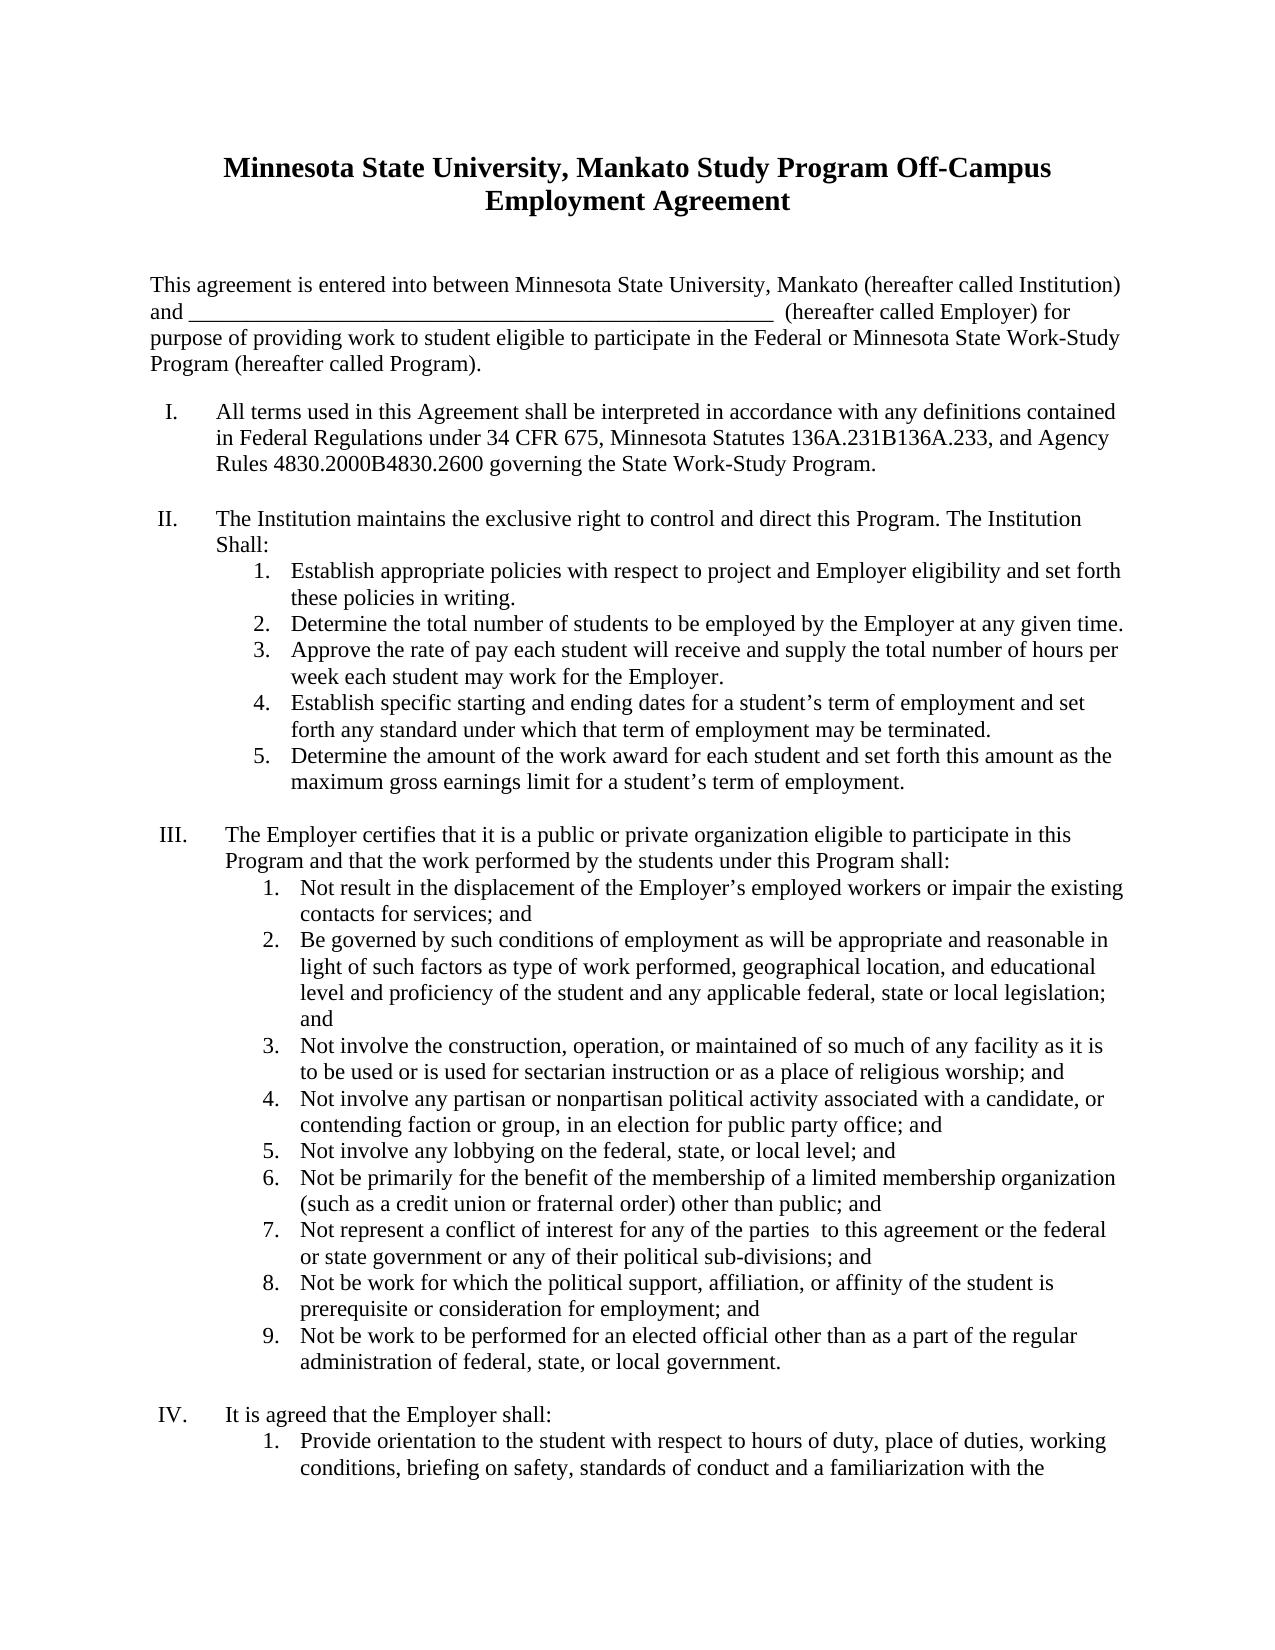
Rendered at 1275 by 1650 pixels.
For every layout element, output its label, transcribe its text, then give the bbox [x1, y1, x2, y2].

list Be governed by such conditions of employment as will be appropriate and reasonable in light of such factors as type of work performed, geographical location, and educational level and proficiency of the student and any applicable federal, state or local legislation; and [262, 926, 1125, 1032]
list Establish appropriate policies with respect to project and Employer eligibility and set forth these policies in writing. [253, 557, 1125, 610]
list Not be work to be performed for an elected official other than as a part of the regular administration of federal, state, or local government. [262, 1322, 1125, 1374]
list Establish specific starting and ending dates for a student’s term of employment and set forth any standard under which that term of employment may be terminated. [253, 689, 1125, 742]
text Employment Agreement [150, 183, 1125, 217]
text This agreement is entered into between Minnesota State University, Mankato (hereafter called Institution) and ___________________________________________________ (hereafter called Employer) for purpose of providing work to student eligible to participate in the Federal or Minnesota State Work-Study Program (hereafter called Program). [150, 271, 1125, 377]
list Not involve any partisan or nonpartisan political activity associated with a candidate, or contending faction or group, in an election for public party office; and [262, 1084, 1125, 1137]
list The Employer certifies that it is a public or private organization eligible to participate in this Program and that the work performed by the students under this Program shall: [187, 821, 1125, 874]
text Minnesota State University, Mankato Study Program Off-Campus [150, 150, 1125, 183]
list The Institution maintains the exclusive right to control and direct this Program. The Institution Shall: [178, 505, 1125, 557]
list Not be work for which the political support, affiliation, or affinity of the student is prerequisite or consideration for employment; and [262, 1269, 1125, 1322]
list Not result in the displacement of the Employer’s employed workers or impair the existing contacts for services; and [262, 874, 1125, 926]
list Not be primarily for the benefit of the membership of a limited membership organization (such as a credit union or fraternal order) other than public; and [262, 1164, 1125, 1216]
list It is agreed that the Employer shall: [187, 1401, 1125, 1427]
list All terms used in this Agreement shall be interpreted in accordance with any definitions contained in Federal Regulations under 34 CFR 675, Minnesota Statutes 136A.231B136A.233, and Agency Rules 4830.2000B4830.2600 governing the State Work-Study Program. [178, 398, 1125, 477]
list Not involve any lobbying on the federal, state, or local level; and [262, 1137, 1125, 1164]
list Determine the amount of the work award for each student and set forth this amount as the maximum gross earnings limit for a student’s term of employment. [253, 742, 1125, 795]
list Not involve the construction, operation, or maintained of so much of any facility as it is to be used or is used for sectarian instruction or as a place of religious worship; and [262, 1032, 1125, 1084]
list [262, 1427, 1125, 1480]
list Determine the total number of students to be employed by the Employer at any given time. [253, 610, 1125, 637]
list Approve the rate of pay each student will receive and supply the total number of hours per week each student may work for the Employer. [253, 637, 1125, 689]
list Not represent a conflict of interest for any of the parties to this agreement or the federal or state government or any of their political sub-divisions; and [262, 1216, 1125, 1269]
